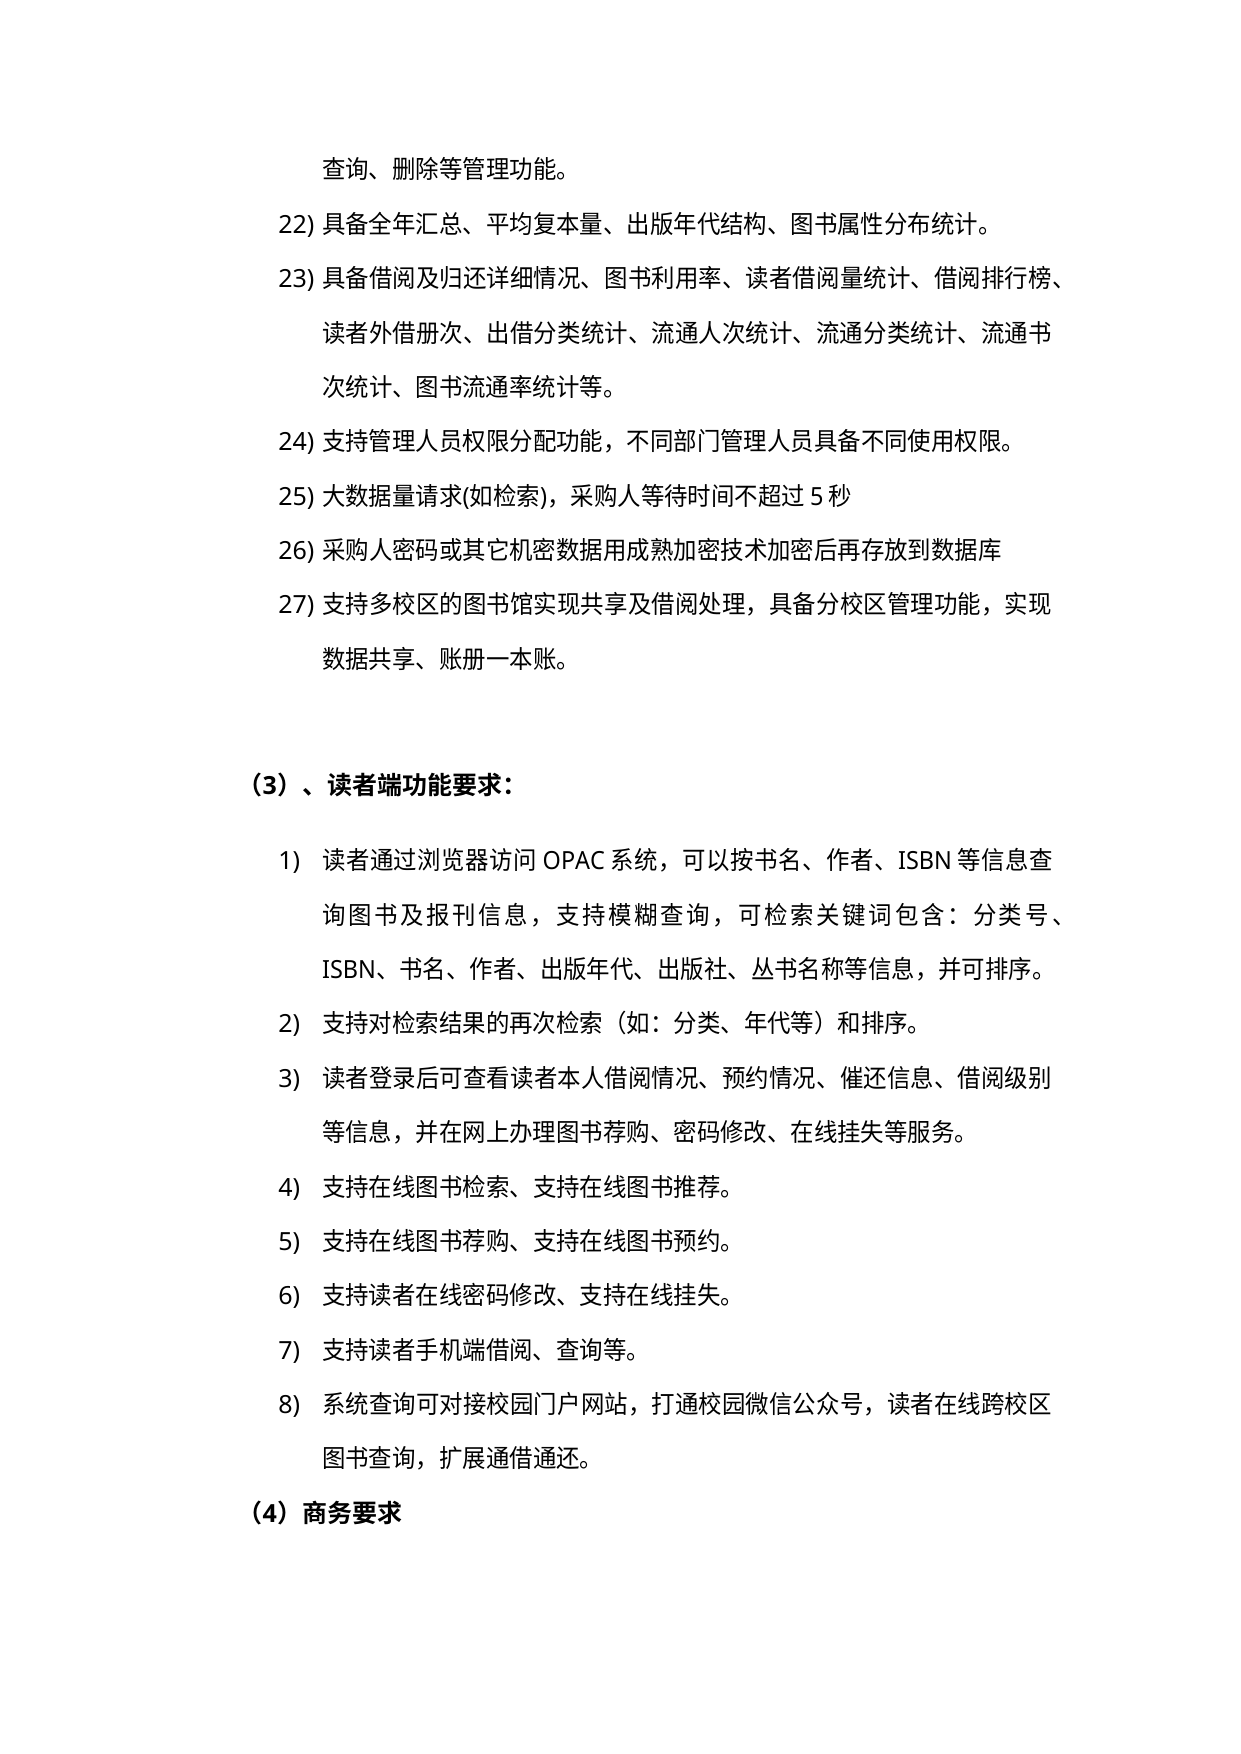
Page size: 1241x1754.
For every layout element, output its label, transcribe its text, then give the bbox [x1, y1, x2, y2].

list 具备借阅及归还详细情况、图书利用率、读者借阅量统计、借阅排行榜、读者外借册次、出借分类统计、流通人次统计、流通分类统计、流通书次统计、图书流通率统计等。 [278, 259, 1053, 404]
text （3）、读者端功能要求： [187, 766, 1053, 802]
list 采购人密码或其它机密数据用成熟加密技术加密后再存放到数据库 [278, 531, 1053, 567]
list 具备全年汇总、平均复本量、出版年代结构、图书属性分布统计。 [278, 204, 1053, 241]
list 支持读者在线密码修改、支持在线挂失。 [278, 1276, 1053, 1312]
list 系统查询可对接校园门户网站，打通校园微信公众号，读者在线跨校区图书查询，扩展通借通还。 [278, 1384, 1053, 1475]
list 支持在线图书检索、支持在线图书推荐。 [278, 1167, 1053, 1203]
list 大数据量请求(如检索)，采购人等待时间不超过5秒 [278, 476, 1053, 512]
list 读者登录后可查看读者本人借阅情况、预约情况、催还信息、借阅级别等信息，并在网上办理图书荐购、密码修改、在线挂失等服务。 [278, 1058, 1053, 1149]
list 支持管理人员权限分配功能，不同部门管理人员具备不同使用权限。 [278, 422, 1053, 458]
list 支持对检索结果的再次检索（如：分类、年代等）和排序。 [278, 1004, 1053, 1040]
list 支持读者手机端借阅、查询等。 [278, 1330, 1053, 1366]
list 支持多校区的图书馆实现共享及借阅处理，具备分校区管理功能，实现数据共享、账册一本账。 [278, 585, 1053, 676]
text （4）商务要求 [187, 1493, 1053, 1529]
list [278, 150, 1053, 186]
list 读者通过浏览器访问OPAC系统，可以按书名、作者、ISBN等信息查询图书及报刊信息，支持模糊查询，可检索关键词包含：分类号、ISBN、书名、作者、出版年代、出版社、丛书名称等信息，并可排序。 [278, 841, 1053, 986]
list 支持在线图书荐购、支持在线图书预约。 [278, 1221, 1053, 1258]
